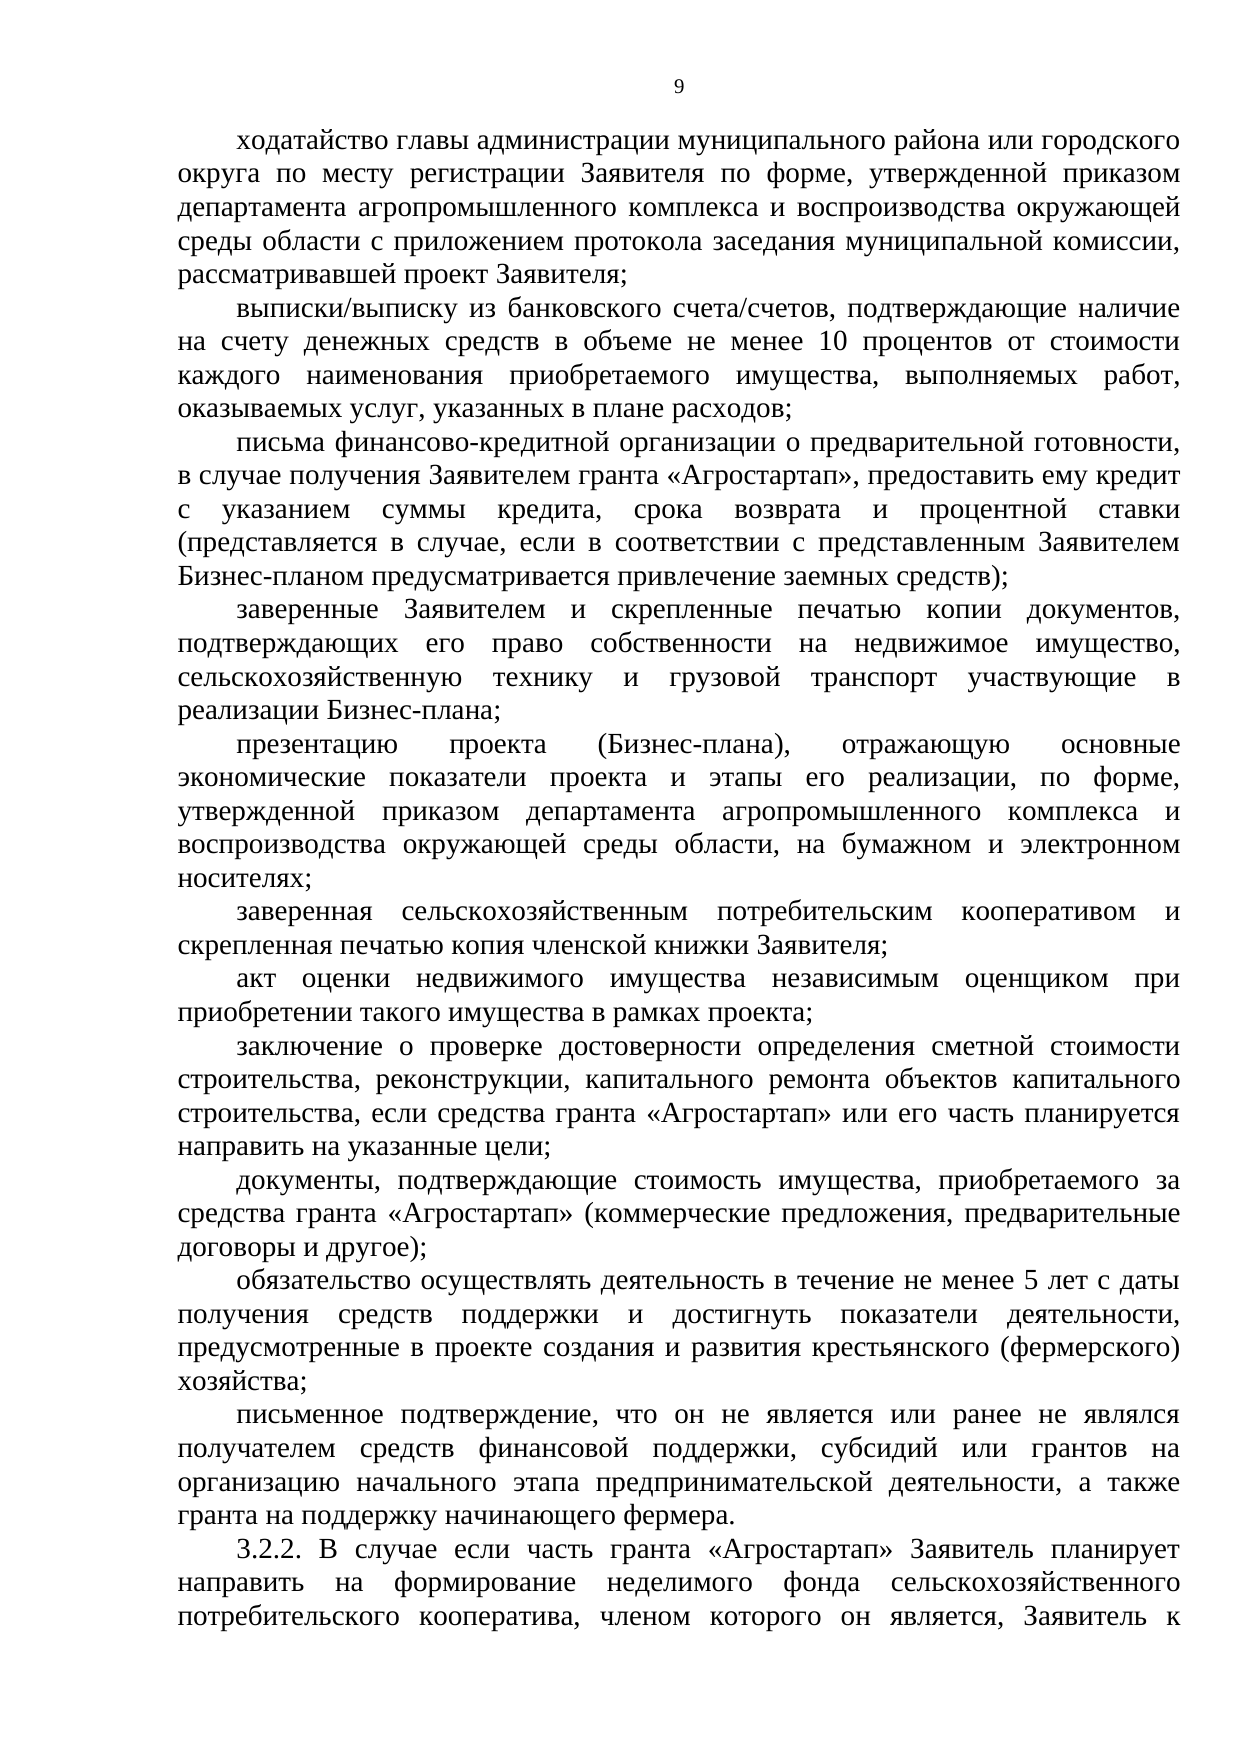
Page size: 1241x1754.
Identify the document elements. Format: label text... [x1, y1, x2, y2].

text выписки/выписку из банковского счета/счетов, подтверждающие наличие на счету денежных средств в объеме не менее 10 процентов от стоимости каждого наименования приобретаемого имущества, выполняемых работ, оказываемых услуг, указанных в плане расходов; [177, 290, 1181, 424]
text акт оценки недвижимого имущества независимым оценщиком при приобретении такого имущества в рамках проекта; [177, 961, 1181, 1028]
text заверенная сельскохозяйственным потребительским кооперативом и скрепленная печатью копия членской книжки Заявителя; [177, 893, 1181, 961]
text ходатайство главы администрации муниципального района или городского округа по месту регистрации Заявителя по форме, утвержденной приказом департамента агропромышленного комплекса и воспроизводства окружающей среды области с приложением протокола заседания муниципальной комиссии, рассматривавшей проект Заявителя; [177, 122, 1181, 290]
text презентацию проекта (Бизнес-плана), отражающую основные экономические показатели проекта и этапы его реализации, по форме, утвержденной приказом департамента агропромышленного комплекса и воспроизводства окружающей среды области, на бумажном и электронном носителях; [177, 726, 1181, 893]
text заверенные Заявителем и скрепленные печатью копии документов, подтверждающих его право собственности на недвижимое имущество, сельскохозяйственную технику и грузовой транспорт участвующие в реализации Бизнес-плана; [177, 592, 1181, 726]
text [177, 1531, 1181, 1631]
text письменное подтверждение, что он не является или ранее не являлся получателем средств финансовой поддержки, субсидий или грантов на организацию начального этапа предпринимательской деятельности, а также гранта на поддержку начинающего фермера. [177, 1397, 1181, 1531]
text обязательство осуществлять деятельность в течение не менее 5 лет с даты получения средств поддержки и достигнуть показатели деятельности, предусмотренные в проекте создания и развития крестьянского (фермерского) хозяйства; [177, 1262, 1181, 1397]
text заключение о проверке достоверности определения сметной стоимости строительства, реконструкции, капитального ремонта объектов капитального строительства, если средства гранта «Агростартап» или его часть планируется направить на указанные цели; [177, 1028, 1181, 1162]
text документы, подтверждающие стоимость имущества, приобретаемого за средства гранта «Агростартап» (коммерческие предложения, предварительные договоры и другое); [177, 1162, 1181, 1262]
text письма финансово-кредитной организации о предварительной готовности, в случае получения Заявителем гранта «Агростартап», предоставить ему кредит с указанием суммы кредита, срока возврата и процентной ставки (представляется в случае, если в соответствии с представленным Заявителем Бизнес-планом предусматривается привлечение заемных средств); [177, 424, 1181, 592]
